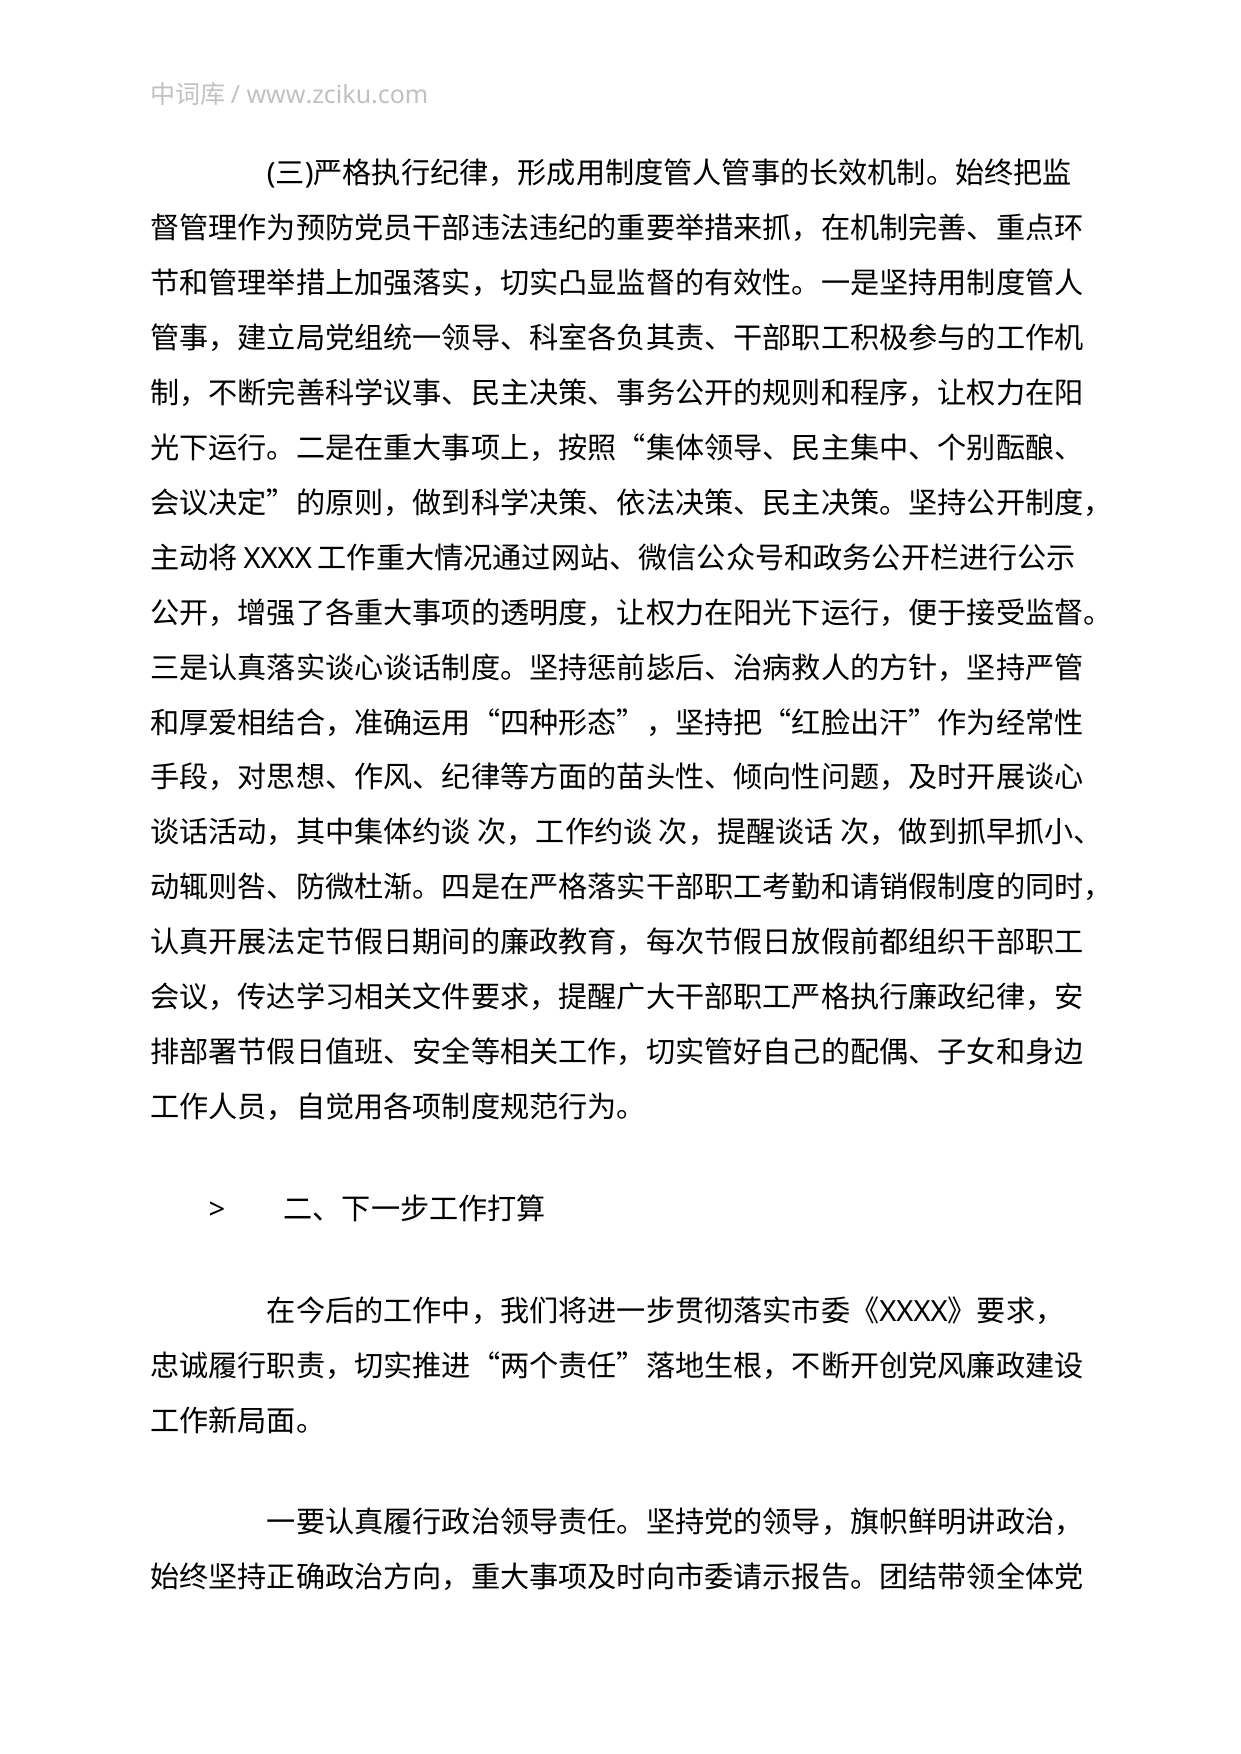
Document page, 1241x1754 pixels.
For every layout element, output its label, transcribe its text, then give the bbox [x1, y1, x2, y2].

text > 二、下一步工作打算 [150, 1185, 1090, 1228]
text 在今后的工作中，我们将进一步贯彻落实市委《XXXX》要求，忠诚履行职责，切实推进“两个责任”落地生根，不断开创党风廉政建设工作新局面。 [150, 1287, 1090, 1439]
text (三)严格执行纪律，形成用制度管人管事的长效机制。始终把监督管理作为预防党员干部违法违纪的重要举措来抓，在机制完善、重点环节和管理举措上加强落实，切实凸显监督的有效性。一是坚持用制度管人管事，建立局党组统一领导、科室各负其责、干部职工积极参与的工作机制，不断完善科学议事、民主决策、事务公开的规则和程序，让权力在阳光下运行。二是在重大事项上，按照“集体领导、民主集中、个别酝酿、会议决定”的原则，做到科学决策、依法决策、民主决策。坚持公开制度，主动将XXXX工作重大情况通过网站、微信公众号和政务公开栏进行公示公开，增强了各重大事项的透明度，让权力在阳光下运行，便于接受监督。三是认真落实谈心谈话制度。坚持惩前毖后、治病救人的方针，坚持严管和厚爱相结合，准确运用“四种形态”，坚持把“红脸出汗”作为经常性手段，对思想、作风、纪律等方面的苗头性、倾向性问题，及时开展谈心谈话活动，其中集体约谈 次，工作约谈 次，提醒谈话 次，做到抓早抓小、动辄则咎、防微杜渐。四是在严格落实干部职工考勤和请销假制度的同时，认真开展法定节假日期间的廉政教育，每次节假日放假前都组织干部职工会议，传达学习相关文件要求，提醒广大干部职工严格执行廉政纪律，安排部署节假日值班、安全等相关工作，切实管好自己的配偶、子女和身边工作人员，自觉用各项制度规范行为。 [150, 150, 1090, 1126]
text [150, 1499, 1090, 1596]
